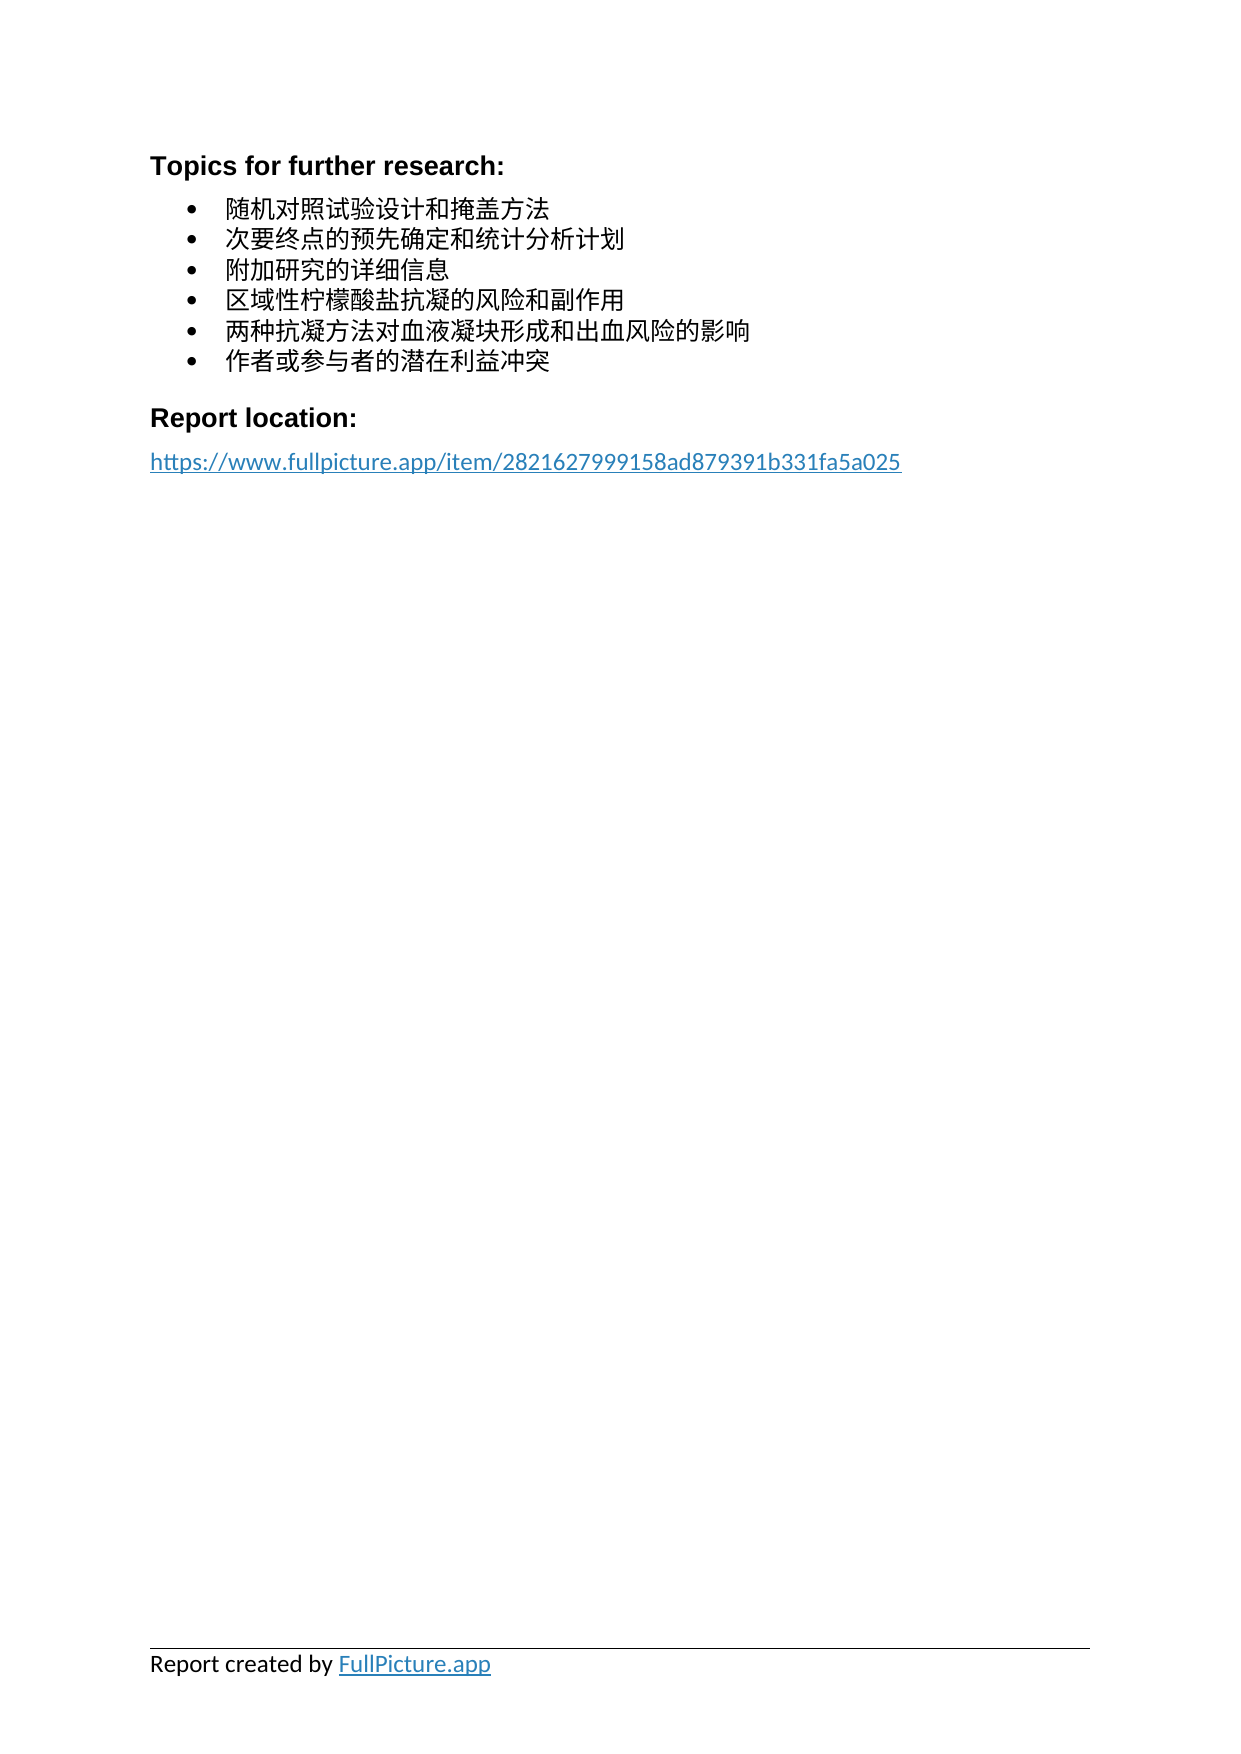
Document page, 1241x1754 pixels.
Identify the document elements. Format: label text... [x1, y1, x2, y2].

list 随机对照试验设计和掩盖方法 [187, 194, 1090, 224]
list 两种抗凝方法对血液凝块形成和出血风险的影响 [187, 316, 1090, 346]
list 附加研究的详细信息 [187, 255, 1090, 285]
list 次要终点的预先确定和统计分析计划 [187, 224, 1090, 255]
list 区域性柠檬酸盐抗凝的风险和副作用 [187, 285, 1090, 316]
list 作者或参与者的潜在利益冲突 [187, 346, 1090, 377]
subtitle Topics for further research: [150, 150, 1090, 181]
subtitle Report location: [150, 402, 1090, 433]
text https://www.fullpicture.app/item/2821627999158ad879391b331fa5a025 [150, 446, 1090, 476]
